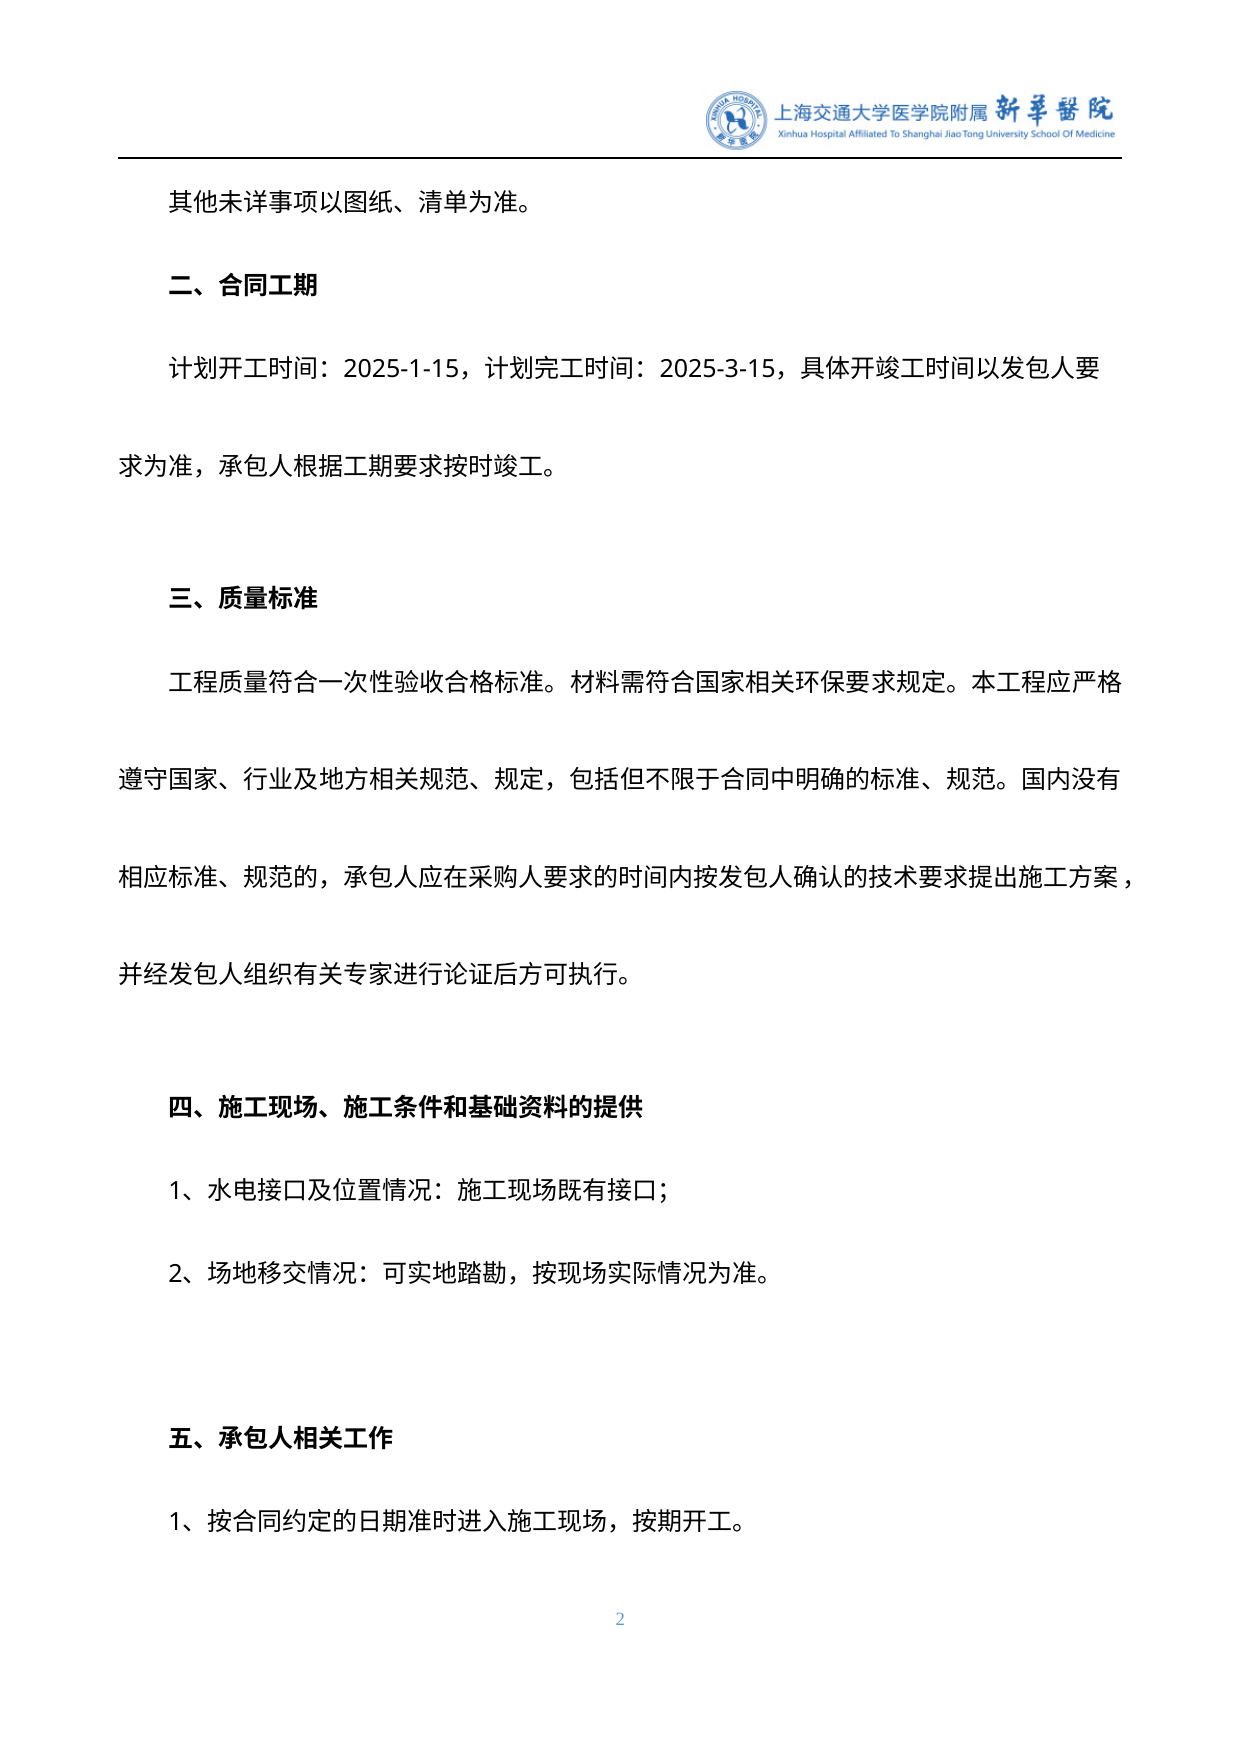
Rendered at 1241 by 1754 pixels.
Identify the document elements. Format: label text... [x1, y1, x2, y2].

text 其他未详事项以图纸、清单为准。 [118, 168, 1122, 233]
text 1、按合同约定的日期准时进入施工现场，按期开工。 [118, 1487, 1122, 1552]
list 三、质量标准 [118, 564, 1122, 629]
list 五、承包人相关工作 [118, 1404, 1122, 1469]
list 四、施工现场、施工条件和基础资料的提供 [118, 1073, 1122, 1138]
list 计划开工时间：2025-1-15，计划完工时间：2025-3-15，具体开竣工时间以发包人要求为准，承包人根据工期要求按时竣工。 [118, 334, 1122, 497]
list 1、水电接口及位置情况：施工现场既有接口； [118, 1156, 1122, 1221]
picture [702, 88, 1123, 156]
list 2、场地移交情况：可实地踏勘，按现场实际情况为准。 [118, 1239, 1122, 1304]
text 工程质量符合一次性验收合格标准。材料需符合国家相关环保要求规定。本工程应严格遵守国家、行业及地方相关规范、规定，包括但不限于合同中明确的标准、规范。国内没有相应标准、规范的，承包人应在采购人要求的时间内按发包人确认的技术要求提出施工方案，并经发包人组织有关专家进行论证后方可执行。 [118, 648, 1122, 1005]
list 二、合同工期 [118, 251, 1122, 316]
